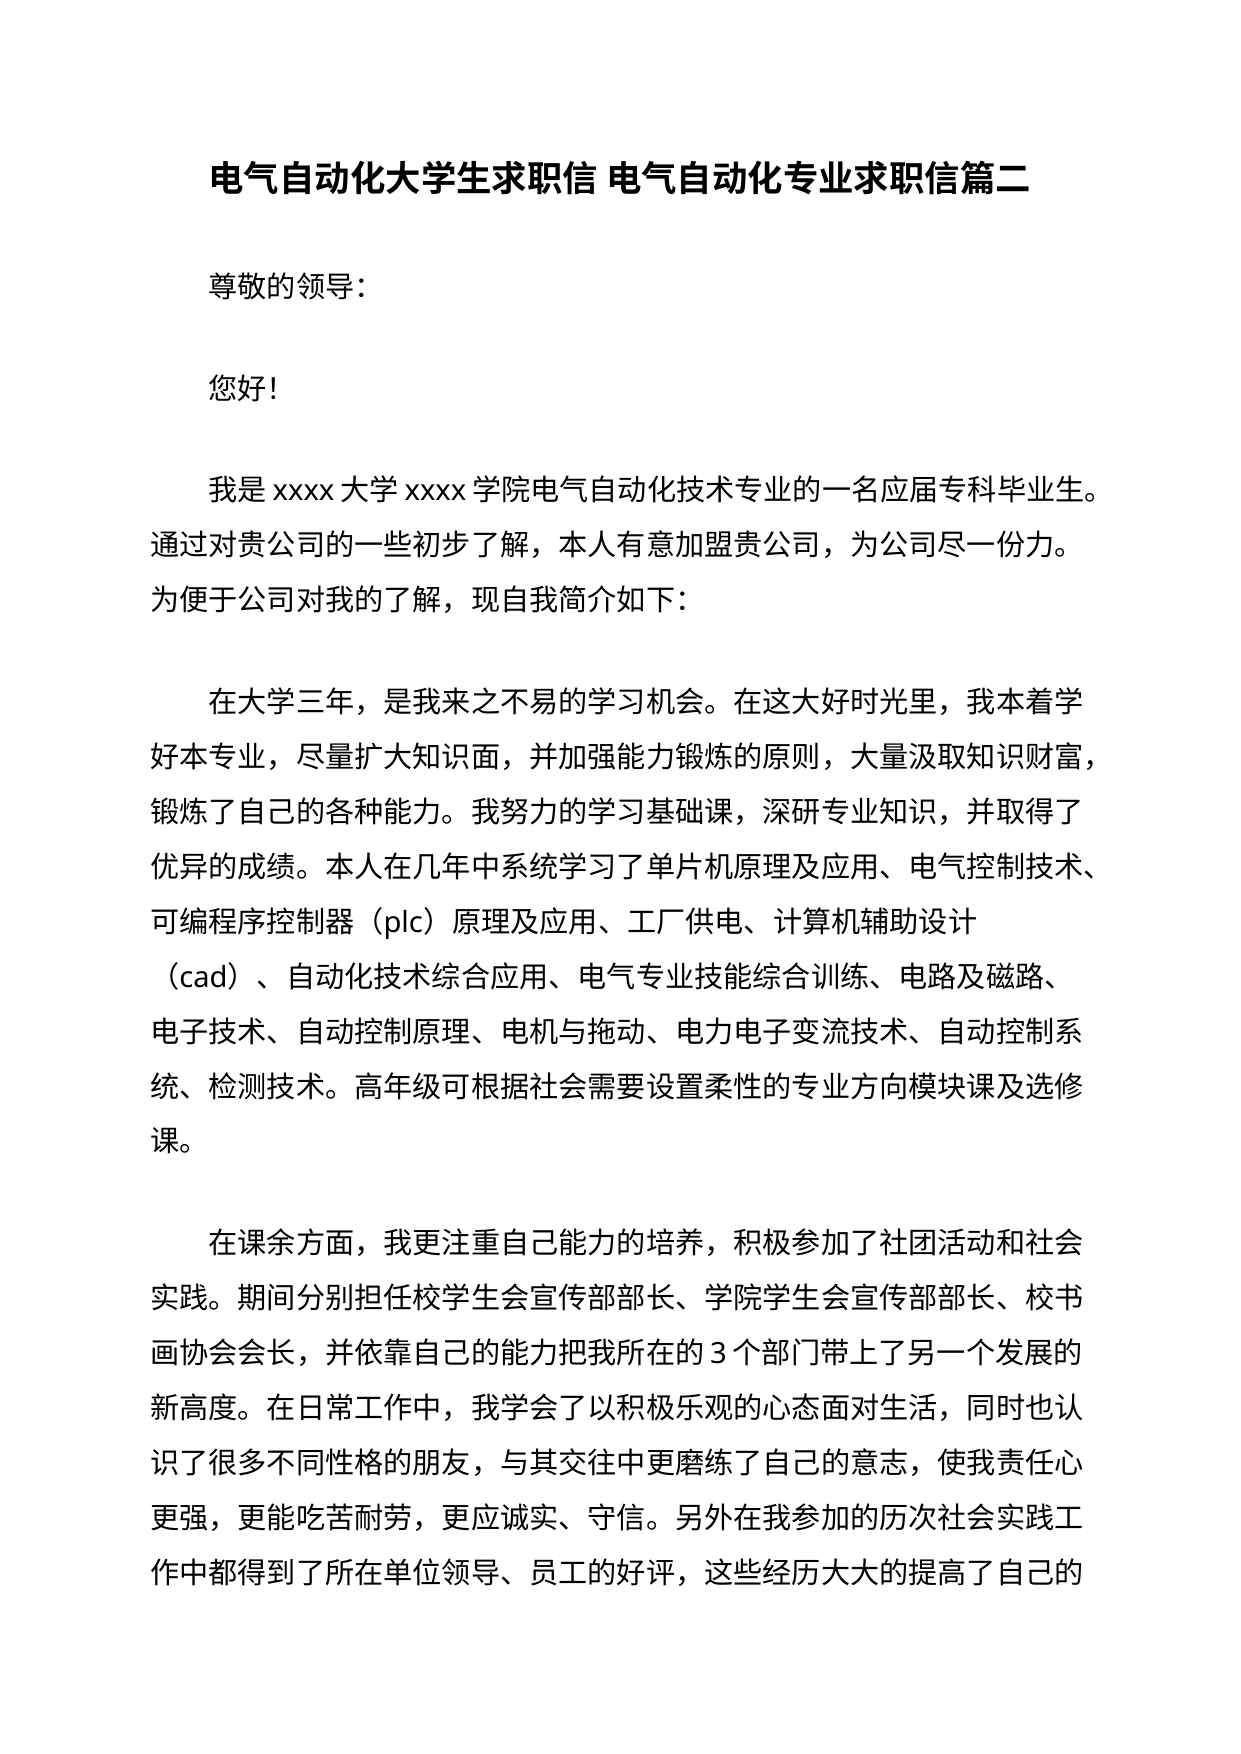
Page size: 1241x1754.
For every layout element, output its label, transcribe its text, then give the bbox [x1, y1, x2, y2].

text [150, 1220, 1090, 1592]
text 在大学三年，是我来之不易的学习机会。在这大好时光里，我本着学好本专业，尽量扩大知识面，并加强能力锻炼的原则，大量汲取知识财富，锻炼了自己的各种能力。我努力的学习基础课，深研专业知识，并取得了优异的成绩。本人在几年中系统学习了单片机原理及应用、电气控制技术、可编程序控制器（plc）原理及应用、工厂供电、计算机辅助设计（cad）、自动化技术综合应用、电气专业技能综合训练、电路及磁路、电子技术、自动控制原理、电机与拖动、电力电子变流技术、自动控制系统、检测技术。高年级可根据社会需要设置柔性的专业方向模块课及选修课。 [150, 679, 1090, 1160]
text 您好！ [150, 365, 1090, 407]
text 尊敬的领导： [150, 263, 1090, 306]
text 我是xxxx大学xxxx学院电气自动化技术专业的一名应届专科毕业生。通过对贵公司的一些初步了解，本人有意加盟贵公司，为公司尽一份力。为便于公司对我的了解，现自我简介如下： [150, 467, 1090, 619]
text 电气自动化大学生求职信 电气自动化专业求职信篇二 [150, 150, 1090, 201]
